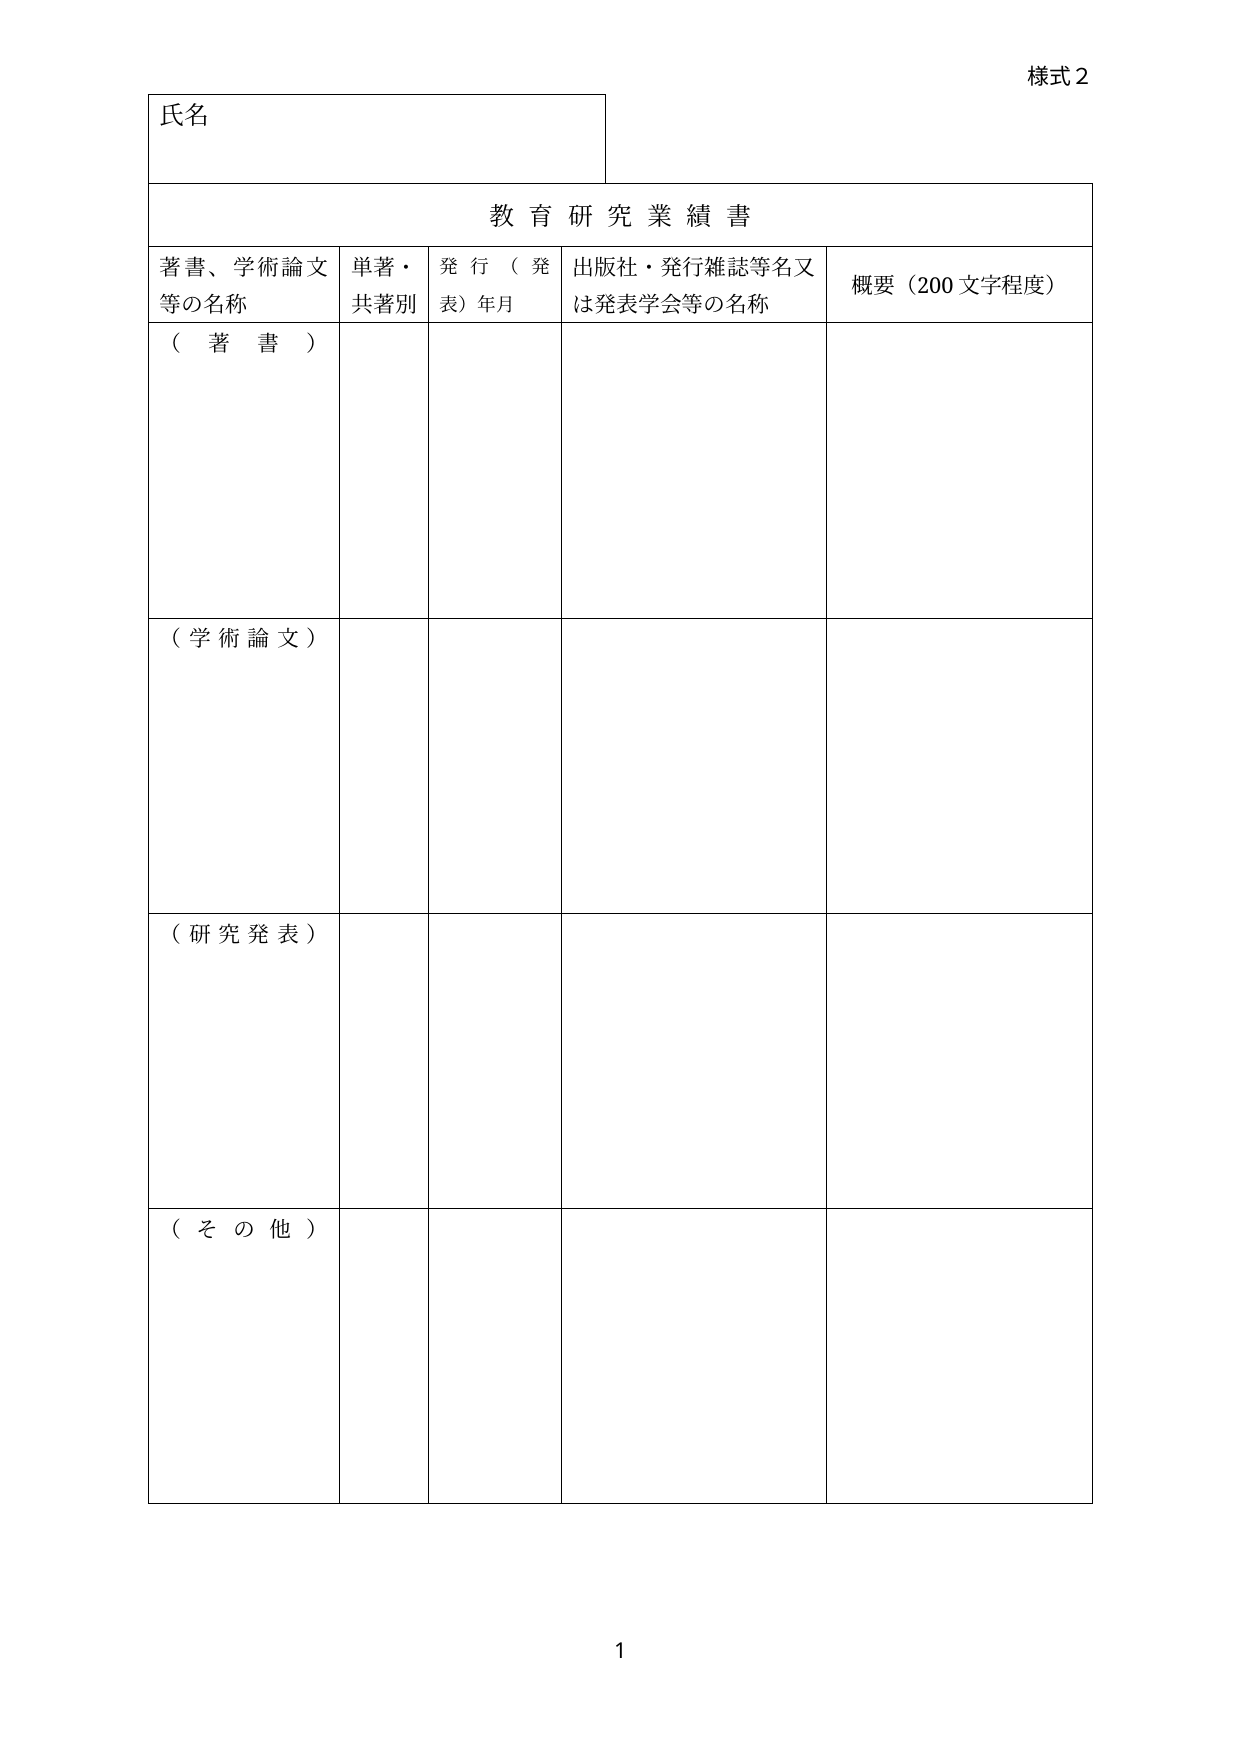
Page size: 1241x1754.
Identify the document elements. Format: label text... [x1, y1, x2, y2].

table_cell [562, 1209, 826, 1503]
table_cell [827, 619, 1092, 913]
table_cell [827, 914, 1092, 1208]
table_cell （その他） [149, 1209, 339, 1503]
table_cell [429, 619, 561, 913]
table_cell [827, 1209, 1092, 1503]
table_cell [429, 1209, 561, 1503]
table_cell （学術論文） [149, 619, 339, 913]
table_cell 発行（発表）年月 [429, 247, 561, 322]
table_cell [562, 323, 826, 617]
table_cell [340, 619, 428, 913]
table_cell （著書） [149, 323, 339, 617]
table_cell [340, 1209, 428, 1503]
table_header 氏名 [149, 95, 605, 183]
table_cell [429, 914, 561, 1208]
table_cell 概要（200文字程度） [827, 247, 1092, 322]
table_cell [340, 914, 428, 1208]
table_cell [562, 619, 826, 913]
table_cell [429, 323, 561, 617]
table_cell 著書、学術論文等の名称 [149, 247, 339, 322]
table_cell [827, 323, 1092, 617]
table_cell [340, 323, 428, 617]
table_cell （研究発表） [149, 914, 339, 1208]
table_cell 単著・共著別 [340, 247, 428, 322]
table_cell 出版社・発行雑誌等名又は発表学会等の名称 [562, 247, 826, 322]
table_cell [562, 914, 826, 1208]
table_cell 教育研究業績書 [149, 184, 1092, 246]
